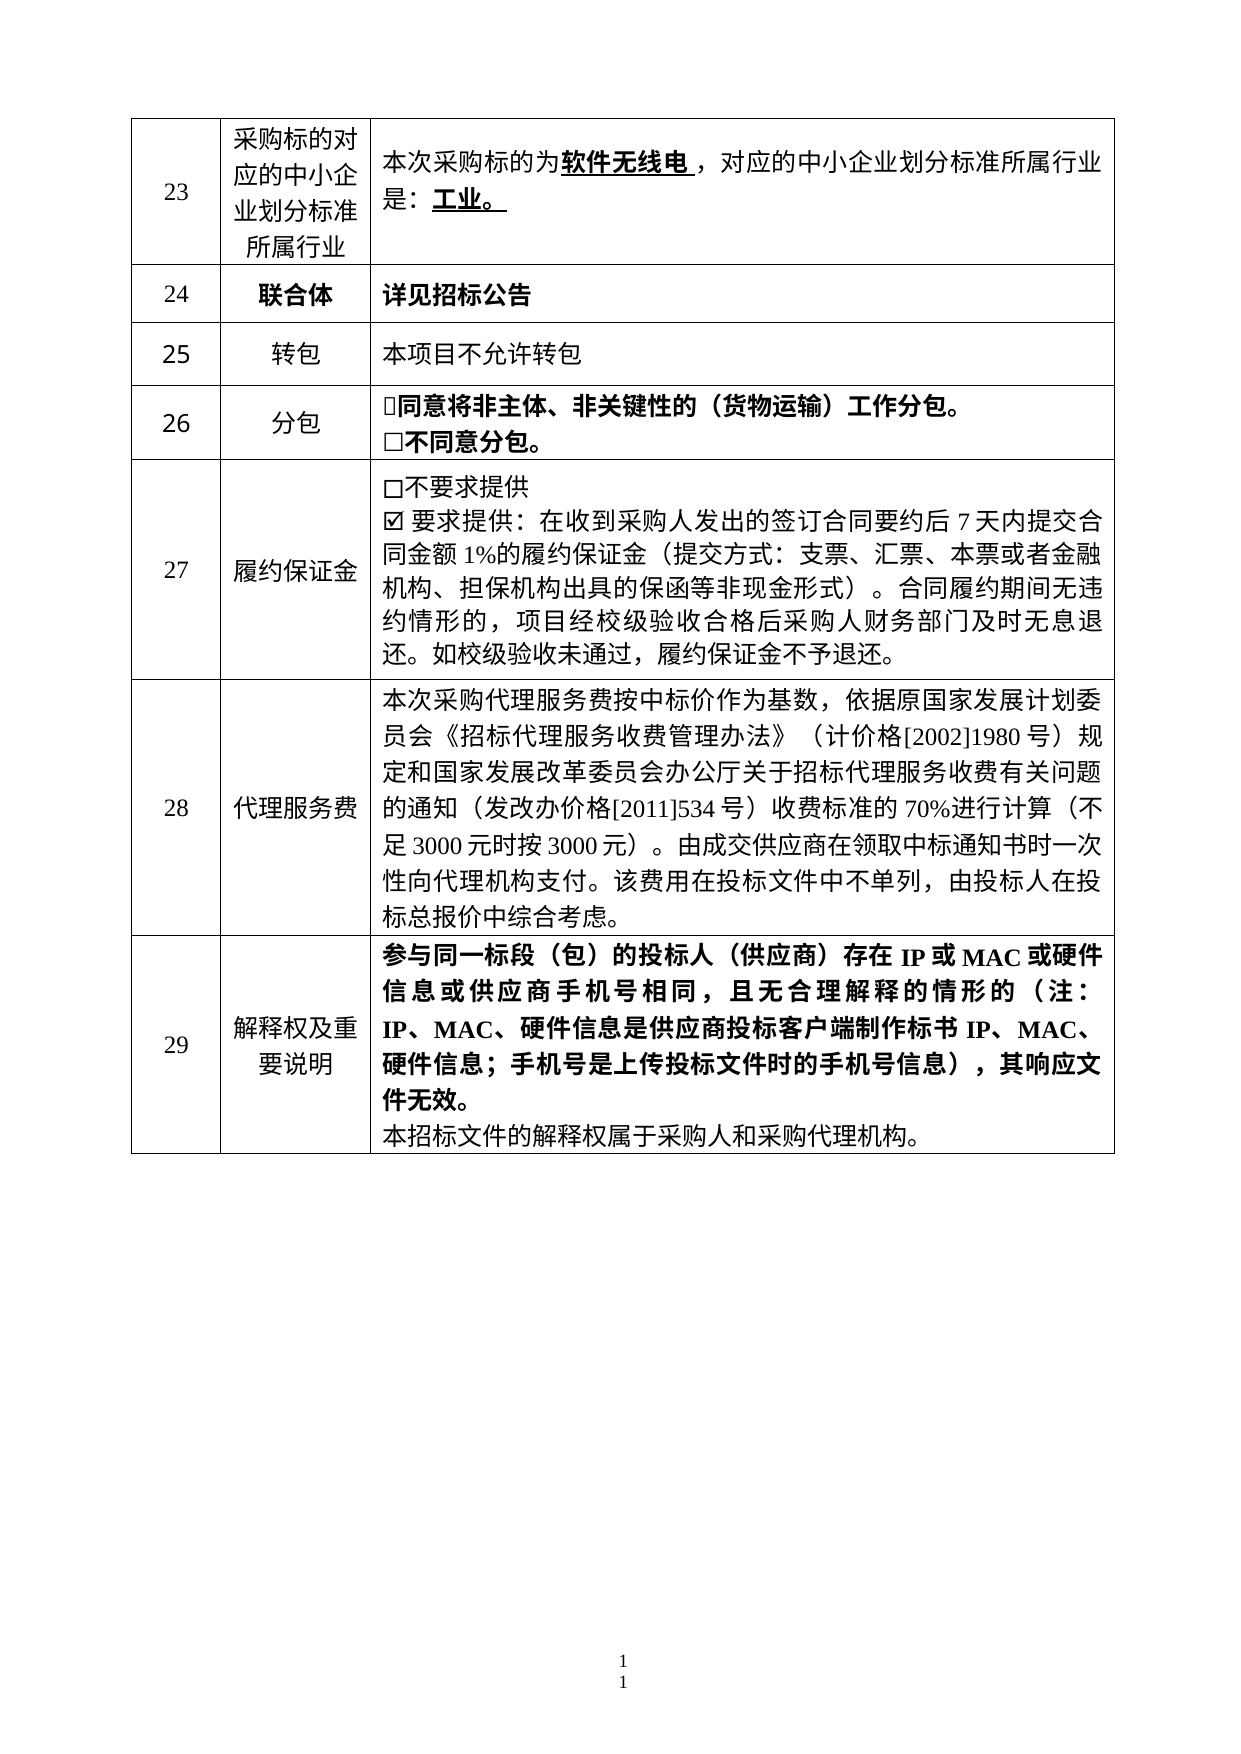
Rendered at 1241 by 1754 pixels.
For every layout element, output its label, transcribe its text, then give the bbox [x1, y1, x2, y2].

table_cell 采购标的对应的中小企业划分标准所属行业 [221, 119, 370, 264]
table_cell 本项目不允许转包 [371, 323, 1114, 385]
table_cell 联合体 [221, 265, 370, 322]
table_cell 同意将非主体、非关键性的（货物运输）工作分包。 ☐不同意分包。 [371, 386, 1114, 459]
table_cell 26 [132, 386, 220, 459]
table_cell 本次采购代理服务费按中标价作为基数，依据原国家发展计划委员会《招标代理服务收费管理办法》（计价格[2002]1980号）规定和国家发展改革委员会办公厅关于招标代理服务收费有关问题的通知（发改办价格[2011]534号）收费标准的70%进行计算（不足3000元时按3000元）。由成交供应商在领取中标通知书时一次性向代理机构支付。该费用在投标文件中不单列，由投标人在投标总报价中综合考虑。 [371, 680, 1114, 934]
table_cell 不要求提供 要求提供：在收到采购人发出的签订合同要约后7天内提交合同金额1%的履约保证金（提交方式：支票、汇票、本票或者金融机构、担保机构出具的保函等非现金形式）。合同履约期间无违约情形的，项目经校级验收合格后采购人财务部门及时无息退还。如校级验收未通过，履约保证金不予退还。 [371, 460, 1114, 679]
table_cell 本次采购标的为软件无线电 ，对应的中小企业划分标准所属行业是：工业。 [371, 119, 1114, 264]
table_cell 履约保证金 [221, 460, 370, 679]
table_cell 参与同一标段（包）的投标人（供应商）存在IP或MAC或硬件信息或供应商手机号相同，且无合理解释的情形的（注：IP、MAC、硬件信息是供应商投标客户端制作标书IP、MAC、硬件信息；手机号是上传投标文件时的手机号信息），其响应文件无效。 本招标文件的解释权属于采购人和采购代理机构。 [371, 936, 1114, 1153]
table_cell 解释权及重要说明 [221, 936, 370, 1153]
table_cell 24 [132, 265, 220, 322]
table_cell 29 [132, 936, 220, 1153]
table_cell 代理服务费 [221, 680, 370, 934]
table_cell 详见招标公告 [371, 265, 1114, 322]
table_cell 25 [132, 323, 220, 385]
table_cell 23 [132, 119, 220, 264]
table_cell 27 [132, 460, 220, 679]
table_cell 分包 [221, 386, 370, 459]
table_cell 28 [132, 680, 220, 934]
table_cell 转包 [221, 323, 370, 385]
